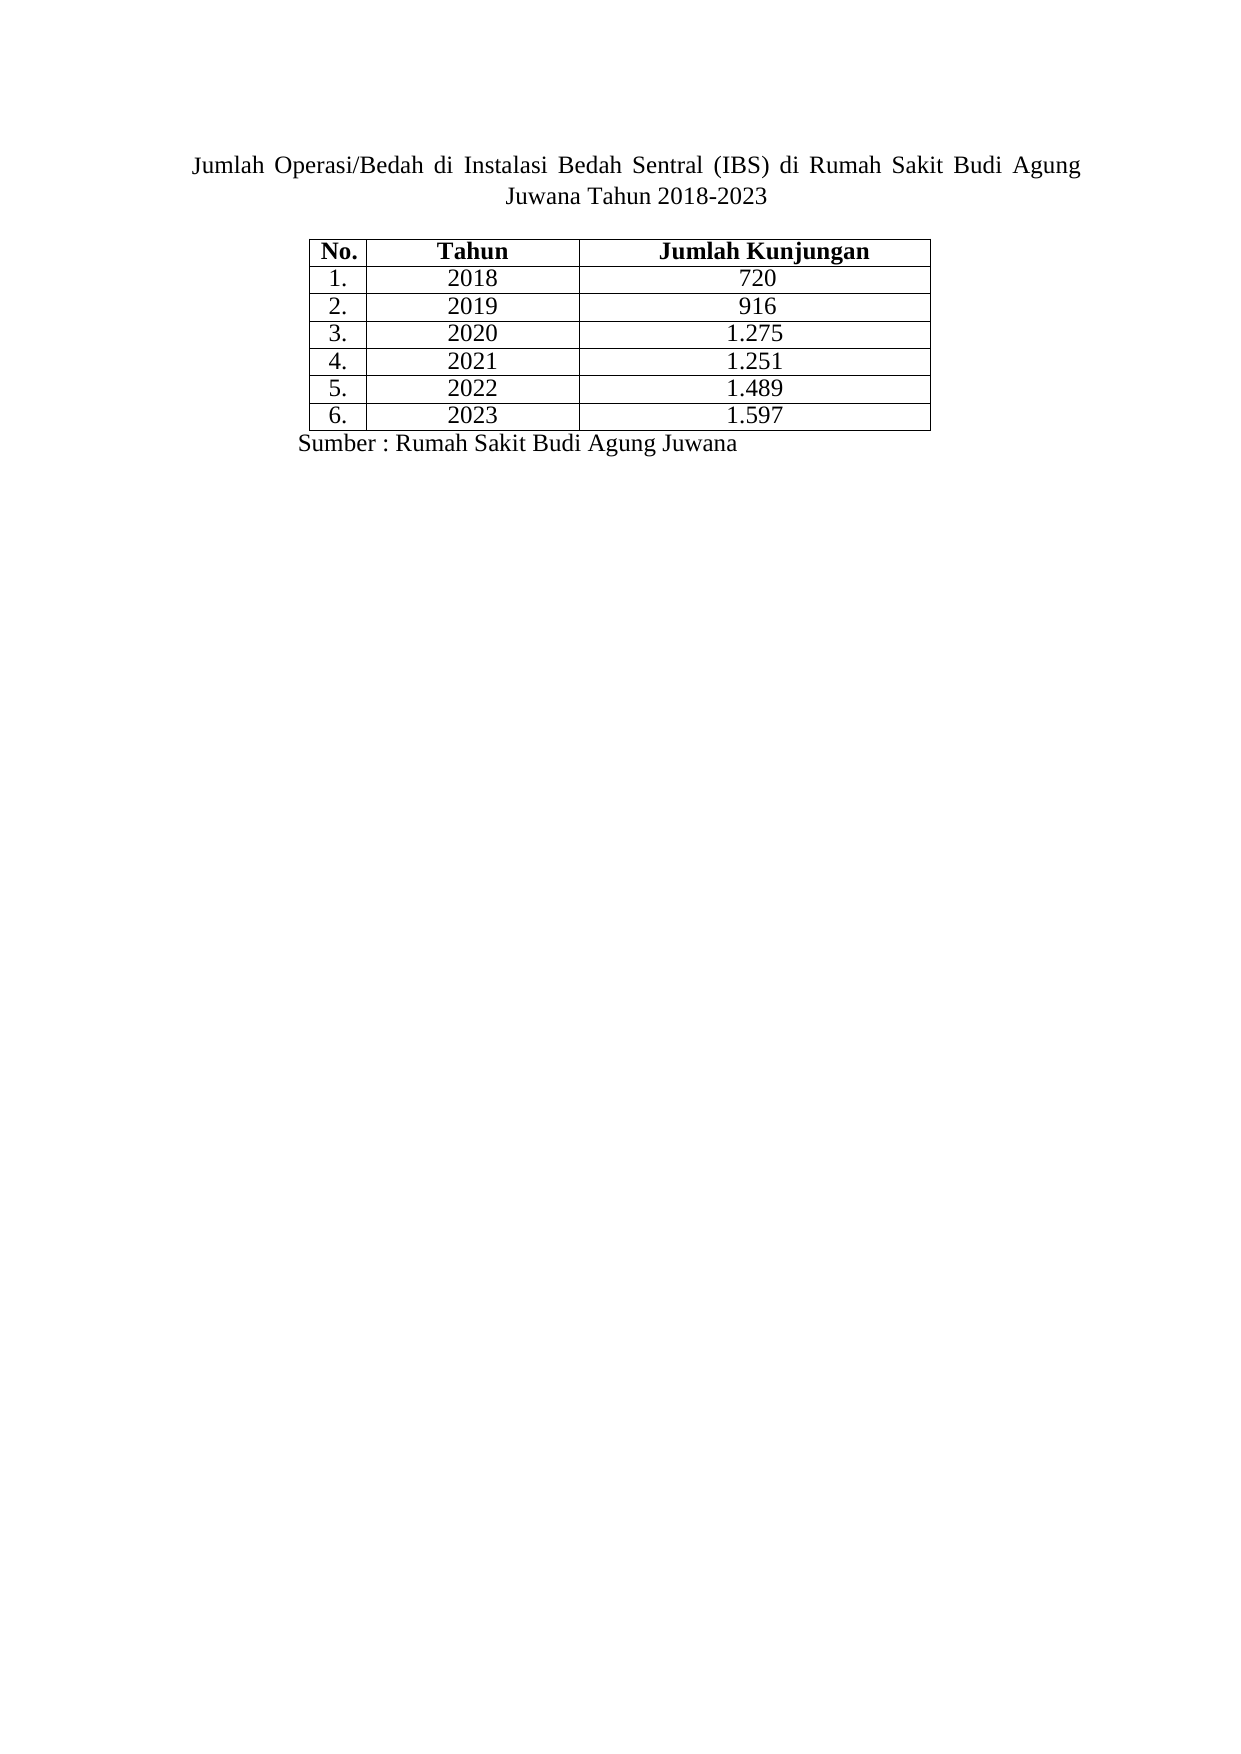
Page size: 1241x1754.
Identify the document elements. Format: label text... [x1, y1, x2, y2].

table_cell 2019 [367, 294, 579, 321]
table_cell 2023 [367, 404, 579, 430]
table_cell 916 [580, 294, 930, 321]
table_cell 4. [310, 349, 366, 375]
table_cell 1.489 [580, 376, 930, 403]
table_cell 2022 [367, 376, 579, 403]
text Sumber : Rumah Sakit Budi Agung Juwana [161, 431, 1090, 456]
text Jumlah Operasi/Bedah di Instalasi Bedah Sentral (IBS) di Rumah Sakit Budi Agung Juwana Tahun 2018-2023 [182, 150, 1090, 210]
table_header No. [310, 240, 366, 266]
table_cell 2. [310, 294, 366, 321]
table_cell 5. [310, 376, 366, 403]
table_header Tahun [367, 240, 579, 266]
table_cell 720 [580, 267, 930, 293]
table_cell 1.275 [580, 322, 930, 348]
table_cell 1. [310, 267, 366, 293]
table_cell 2018 [367, 267, 579, 293]
table_cell 3. [310, 322, 366, 348]
table_header Jumlah Kunjungan [580, 240, 930, 266]
table_cell 2021 [367, 349, 579, 375]
table_cell 6. [310, 404, 366, 430]
table_cell 1.251 [580, 349, 930, 375]
table_cell 1.597 [580, 404, 930, 430]
table_cell 2020 [367, 322, 579, 348]
